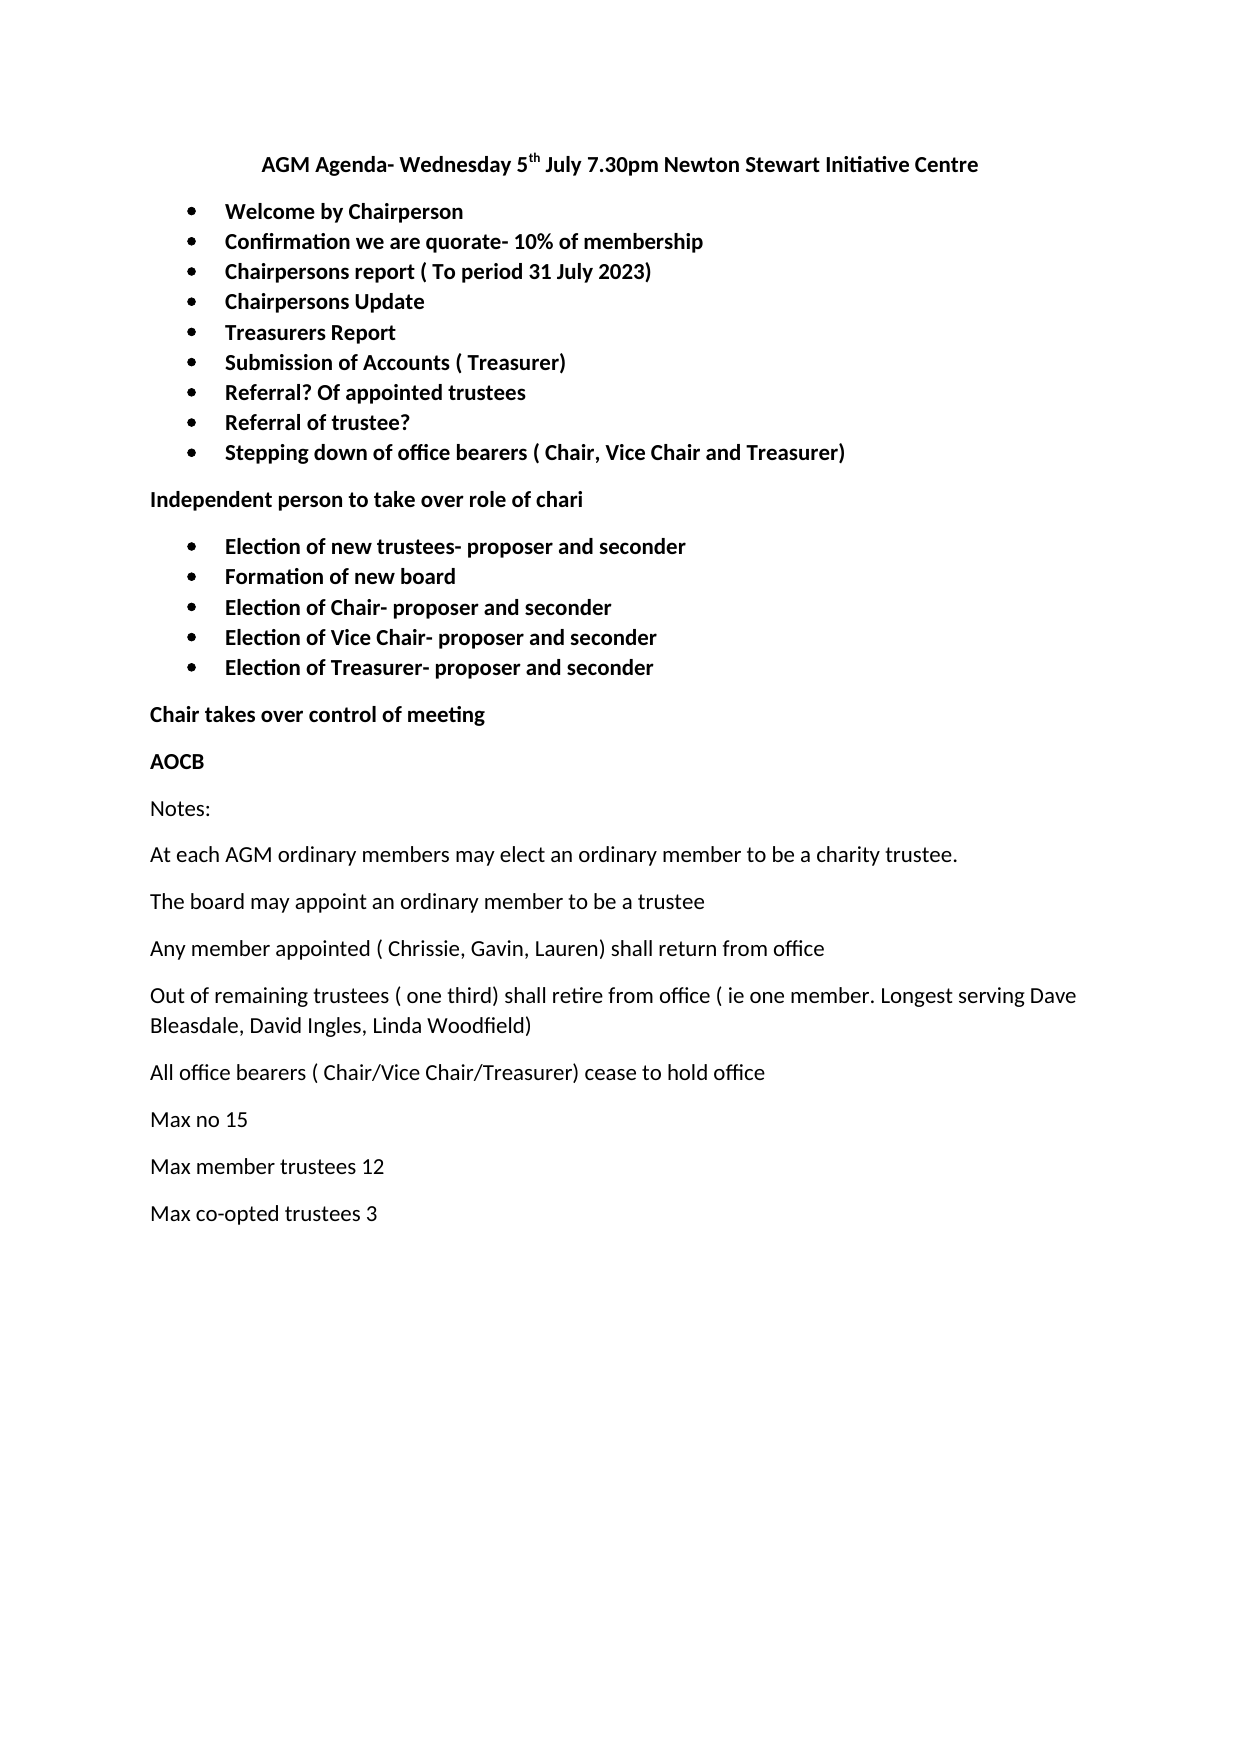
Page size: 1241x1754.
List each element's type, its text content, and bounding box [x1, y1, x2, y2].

list Referral? Of appointed trustees [187, 378, 1090, 406]
text Max no 15 [150, 1105, 1090, 1133]
list Election of new trustees- proposer and seconder [187, 532, 1090, 560]
text Max member trustees 12 [150, 1152, 1090, 1180]
list Formation of new board [187, 562, 1090, 591]
text The board may appoint an ordinary member to be a trustee [150, 887, 1090, 916]
list Election of Vice Chair- proposer and seconder [187, 623, 1090, 651]
text Chair takes over control of meeting [150, 700, 1090, 728]
list Election of Treasurer- proposer and seconder [187, 653, 1090, 681]
list Confirmation we are quorate- 10% of membership [187, 227, 1090, 255]
text Notes: [150, 794, 1090, 822]
text Any member appointed ( Chrissie, Gavin, Lauren) shall return from office [150, 934, 1090, 962]
list Welcome by Chairperson [187, 197, 1090, 225]
text Out of remaining trustees ( one third) shall retire from office ( ie one member. Longest serving Dave Bleasdale, David Ingles, Linda Woodfield) [150, 981, 1090, 1039]
text All office bearers ( Chair/Vice Chair/Treasurer) cease to hold office [150, 1058, 1090, 1086]
text Max co-opted trustees 3 [150, 1199, 1090, 1227]
list Referral of trustee? [187, 408, 1090, 436]
list Submission of Accounts ( Treasurer) [187, 348, 1090, 376]
list Chairpersons report ( To period 31 July 2023) [187, 257, 1090, 285]
list Chairpersons Update [187, 287, 1090, 316]
text AGM Agenda- Wednesday 5th July 7.30pm Newton Stewart Initiative Centre [150, 150, 1090, 178]
text AOCB [150, 747, 1090, 775]
list Election of Chair- proposer and seconder [187, 593, 1090, 621]
text Independent person to take over role of chari [150, 485, 1090, 513]
text At each AGM ordinary members may elect an ordinary member to be a charity trustee. [150, 841, 1090, 869]
list Treasurers Report [187, 318, 1090, 346]
list Stepping down of office bearers ( Chair, Vice Chair and Treasurer) [187, 438, 1090, 467]
